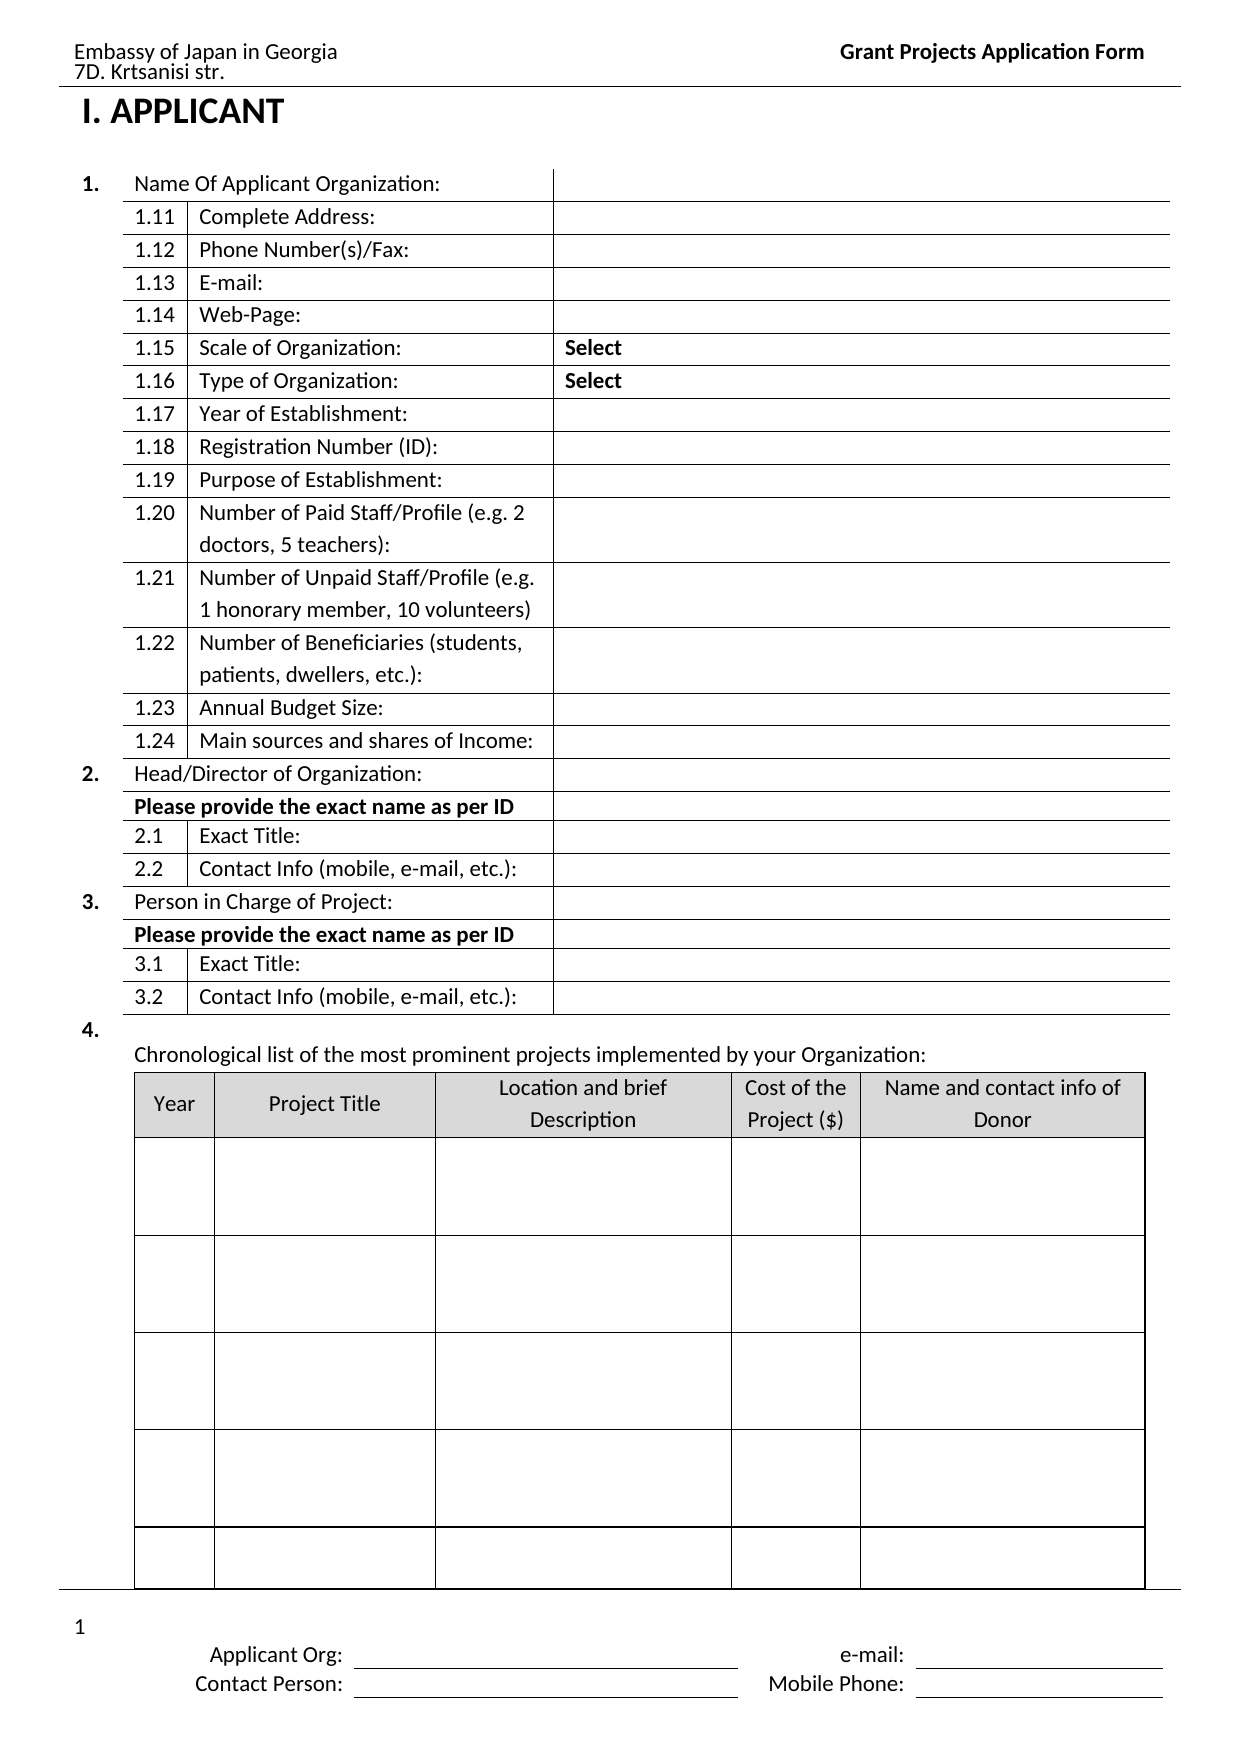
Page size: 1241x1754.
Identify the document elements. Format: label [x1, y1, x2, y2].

table_cell [59, 87, 1181, 1589]
